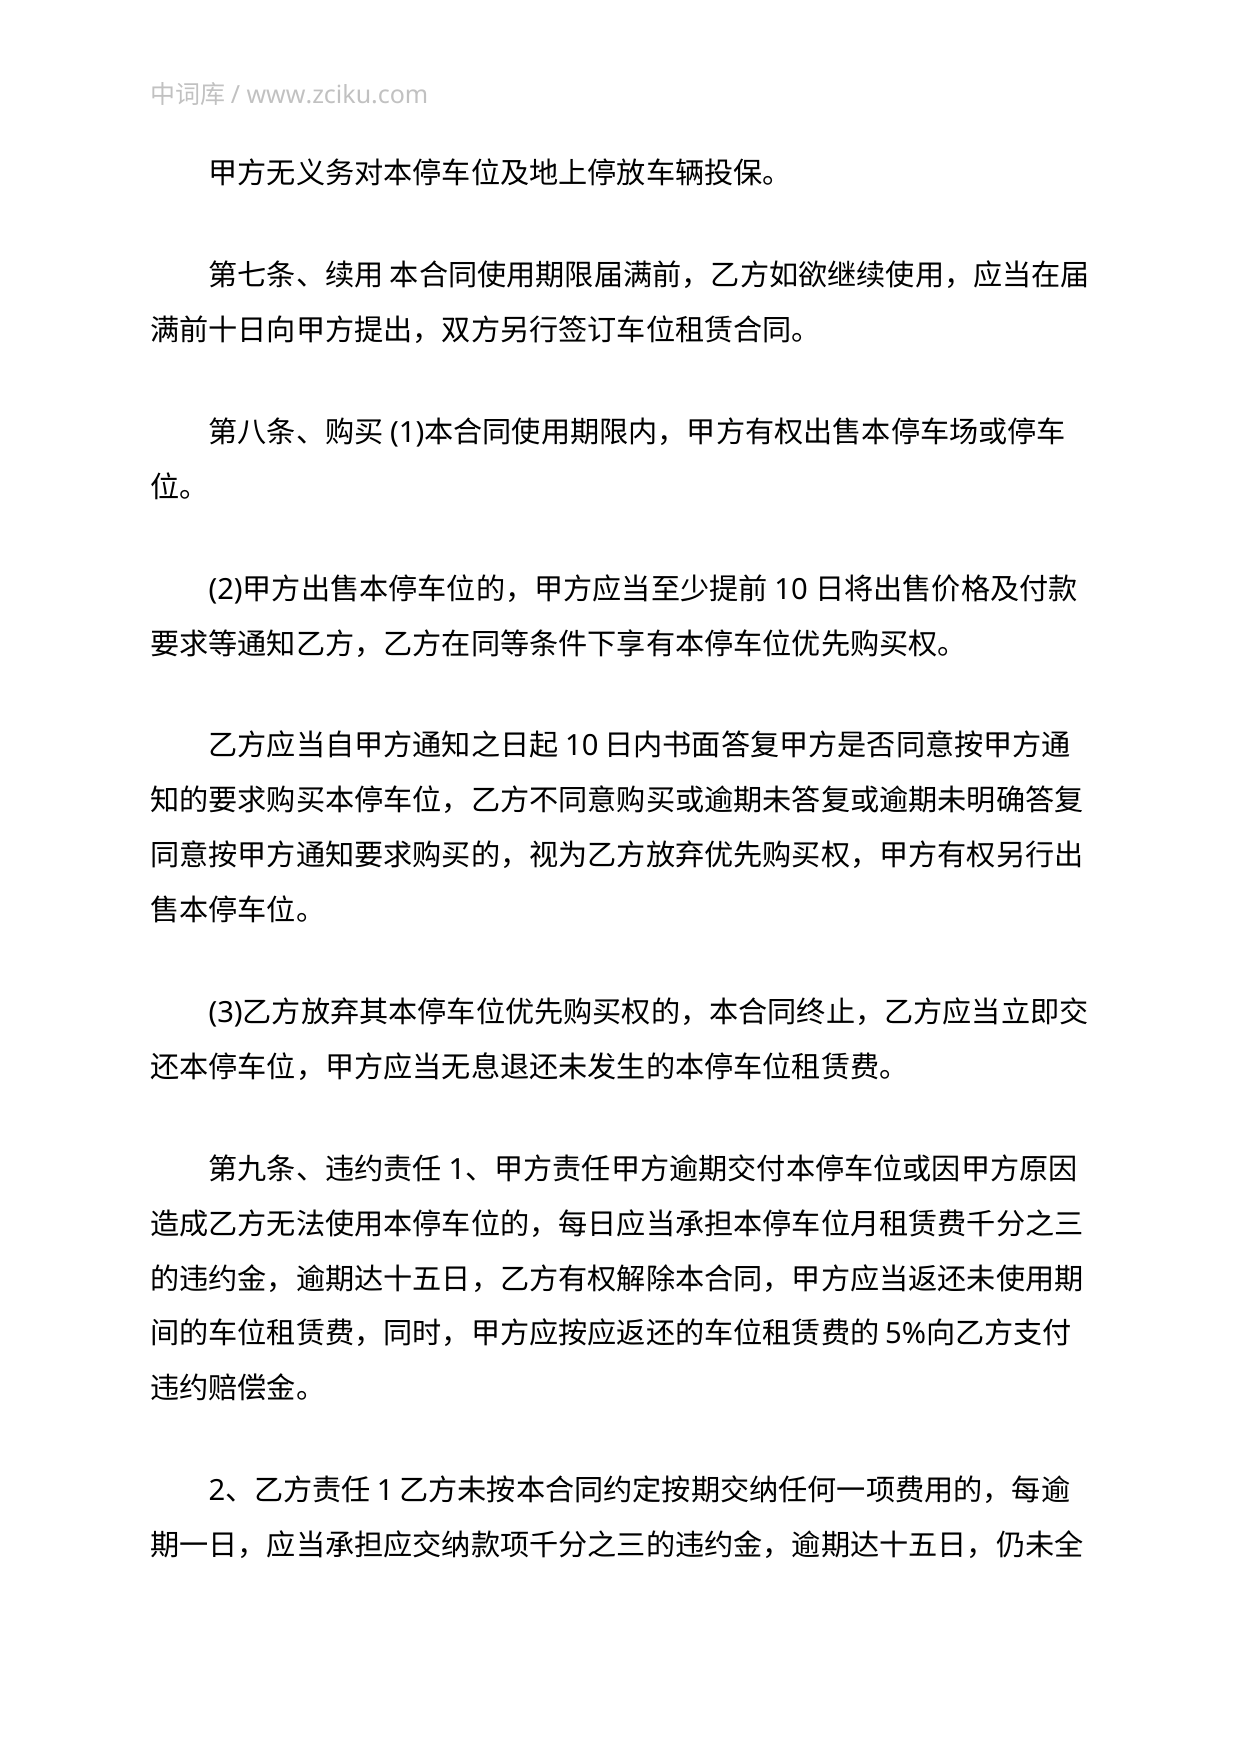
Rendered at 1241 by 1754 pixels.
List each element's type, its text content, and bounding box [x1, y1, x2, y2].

text 第八条、购买 (1)本合同使用期限内，甲方有权出售本停车场或停车位。 [150, 408, 1090, 506]
text (3)乙方放弃其本停车位优先购买权的，本合同终止，乙方应当立即交还本停车位，甲方应当无息退还未发生的本停车位租赁费。 [150, 988, 1090, 1086]
text 甲方无义务对本停车位及地上停放车辆投保。 [150, 150, 1090, 192]
text (2)甲方出售本停车位的，甲方应当至少提前 10 日将出售价格及付款要求等通知乙方，乙方在同等条件下享有本停车位优先购买权。 [150, 565, 1090, 662]
text 乙方应当自甲方通知之日起 10日内书面答复甲方是否同意按甲方通知的要求购买本停车位，乙方不同意购买或逾期未答复或逾期未明确答复同意按甲方通知要求购买的，视为乙方放弃优先购买权，甲方有权另行出售本停车位。 [150, 722, 1090, 929]
text 第七条、续用 本合同使用期限届满前，乙方如欲继续使用，应当在届满前十日向甲方提出，双方另行签订车位租赁合同。 [150, 252, 1090, 349]
text 第九条、违约责任 1、甲方责任甲方逾期交付本停车位或因甲方原因造成乙方无法使用本停车位的，每日应当承担本停车位月租赁费千分之三的违约金，逾期达十五日，乙方有权解除本合同，甲方应当返还未使用期间的车位租赁费，同时，甲方应按应返还的车位租赁费的5%向乙方支付违约赔偿金。 [150, 1145, 1090, 1407]
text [150, 1467, 1090, 1564]
